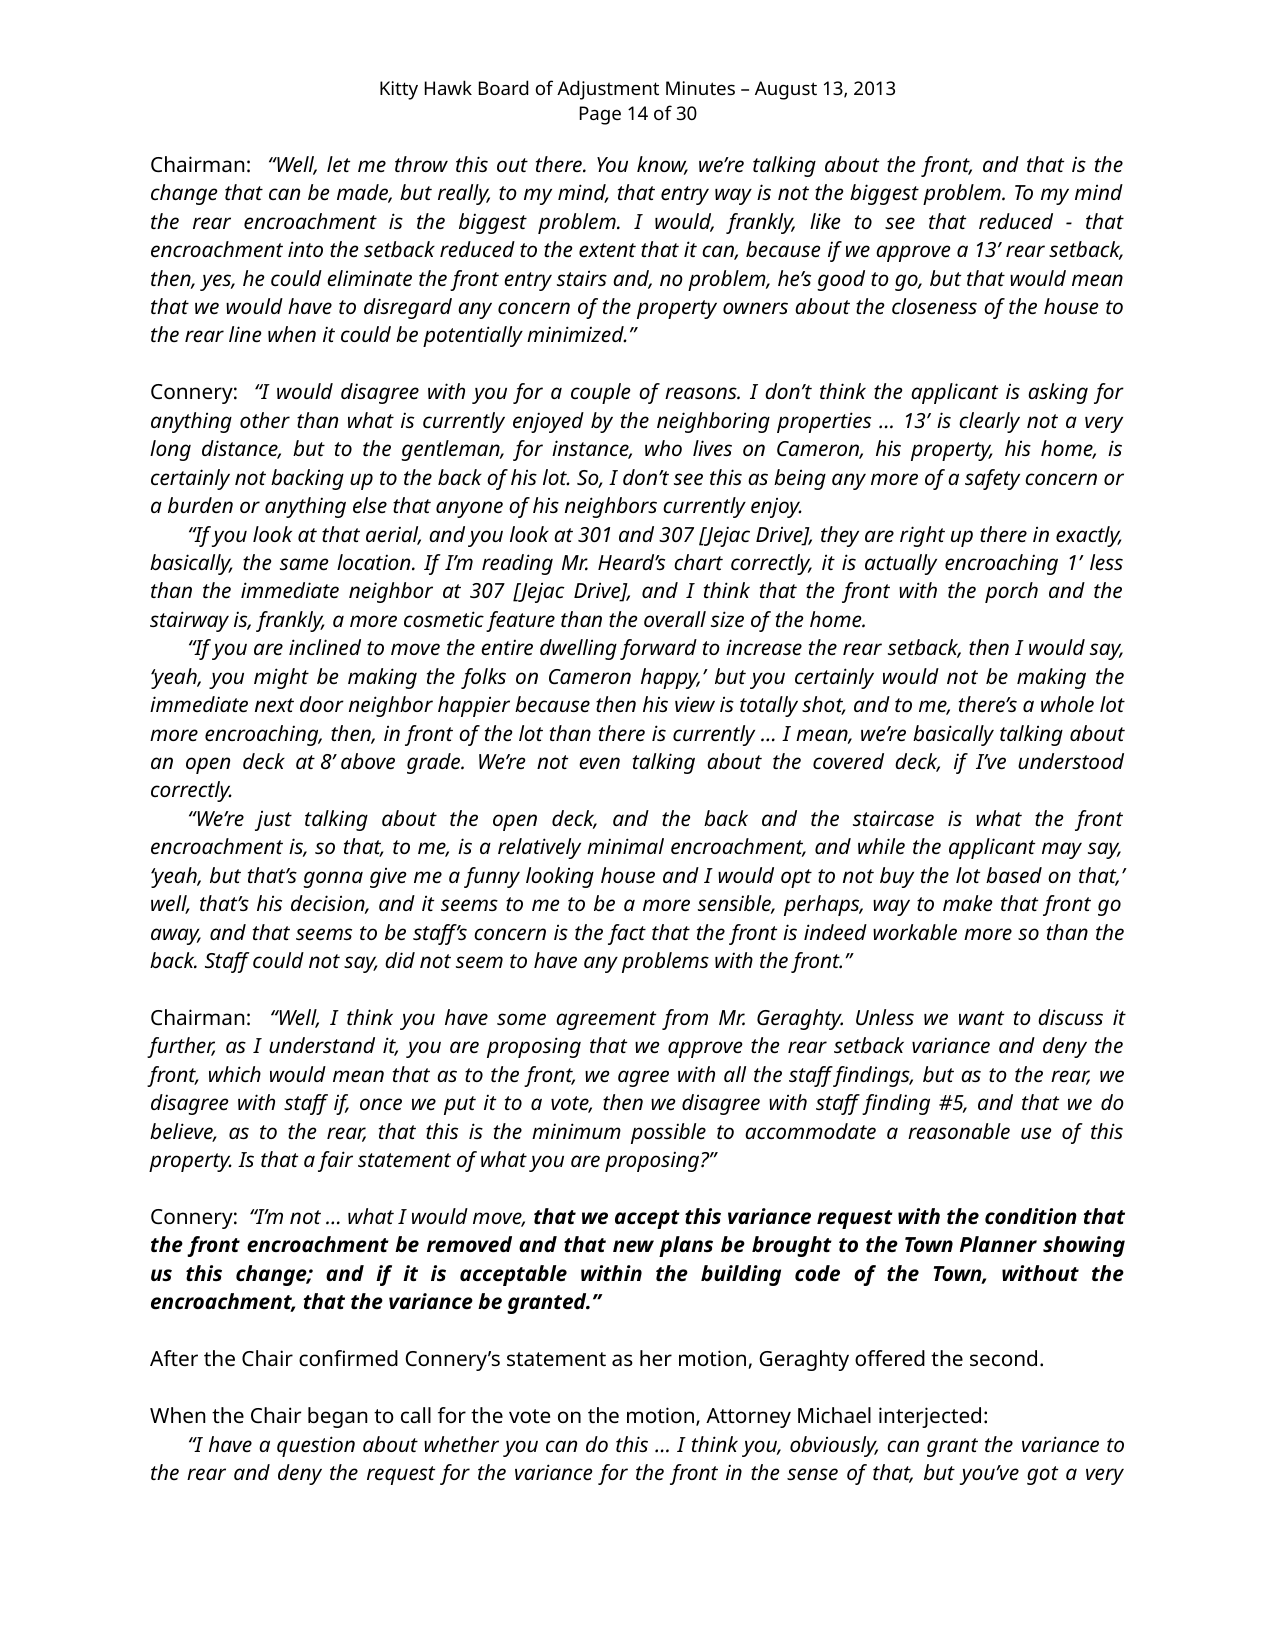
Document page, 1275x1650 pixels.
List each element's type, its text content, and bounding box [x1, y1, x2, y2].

text When the Chair began to call for the vote on the motion, Attorney Michael interjected: [150, 1401, 1125, 1430]
text “If you are inclined to move the entire dwelling forward to increase the rear setback, then I would say, ‘yeah, you might be making the folks on Cameron happy,’ but you certainly would not be making the immediate next door neighbor happier because then his view is totally shot, and to me, there’s a whole lot more encroaching, then, in front of the lot than there is currently … I mean, we’re basically talking about an open deck at 8’ above grade. We’re not even talking about the covered deck, if I’ve understood correctly. [150, 633, 1125, 804]
text Connery: “I’m not … what I would move, that we accept this variance request with the condition that the front encroachment be removed and that new plans be brought to the Town Planner showing us this change; and if it is acceptable within the building code of the Town, without the encroachment, that the variance be granted.” [150, 1202, 1125, 1316]
text Chairman: “Well, I think you have some agreement from Mr. Geraghty. Unless we want to discuss it further, as I understand it, you are proposing that we approve the rear setback variance and deny the front, which would mean that as to the front, we agree with all the staff findings, but as to the rear, we disagree with staff if, once we put it to a vote, then we disagree with staff finding #5, and that we do believe, as to the rear, that this is the minimum possible to accommodate a reasonable use of this property. Is that a fair statement of what you are proposing?” [150, 1003, 1125, 1174]
text After the Chair confirmed Connery’s statement as her motion, Geraghty offered the second. [150, 1344, 1125, 1373]
text “If you look at that aerial, and you look at 301 and 307 [Jejac Drive], they are right up there in exactly, basically, the same location. If I’m reading Mr. Heard’s chart correctly, it is actually encroaching 1’ less than the immediate neighbor at 307 [Jejac Drive], and I think that the front with the porch and the stairway is, frankly, a more cosmetic feature than the overall size of the home. [150, 520, 1125, 633]
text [150, 1430, 1125, 1487]
text Chairman: “Well, let me throw this out there. You know, we’re talking about the front, and that is the change that can be made, but really, to my mind, that entry way is not the biggest problem. To my mind the rear encroachment is the biggest problem. I would, frankly, like to see that reduced - that encroachment into the setback reduced to the extent that it can, because if we approve a 13’ rear setback, then, yes, he could eliminate the front entry stairs and, no problem, he’s good to go, but that would mean that we would have to disregard any concern of the property owners about the closeness of the house to the rear line when it could be potentially minimized.” [150, 150, 1125, 349]
text Connery: “I would disagree with you for a couple of reasons. I don’t think the applicant is asking for anything other than what is currently enjoyed by the neighboring properties … 13’ is clearly not a very long distance, but to the gentleman, for instance, who lives on Cameron, his property, his home, is certainly not backing up to the back of his lot. So, I don’t see this as being any more of a safety concern or a burden or anything else that anyone of his neighbors currently enjoy. [150, 377, 1125, 520]
text “We’re just talking about the open deck, and the back and the staircase is what the front encroachment is, so that, to me, is a relatively minimal encroachment, and while the applicant may say, ‘yeah, but that’s gonna give me a funny looking house and I would opt to not buy the lot based on that,’ well, that’s his decision, and it seems to me to be a more sensible, perhaps, way to make that front go away, and that seems to be staff’s concern is the fact that the front is indeed workable more so than the back. Staff could not say, did not seem to have any problems with the front.” [150, 804, 1125, 975]
